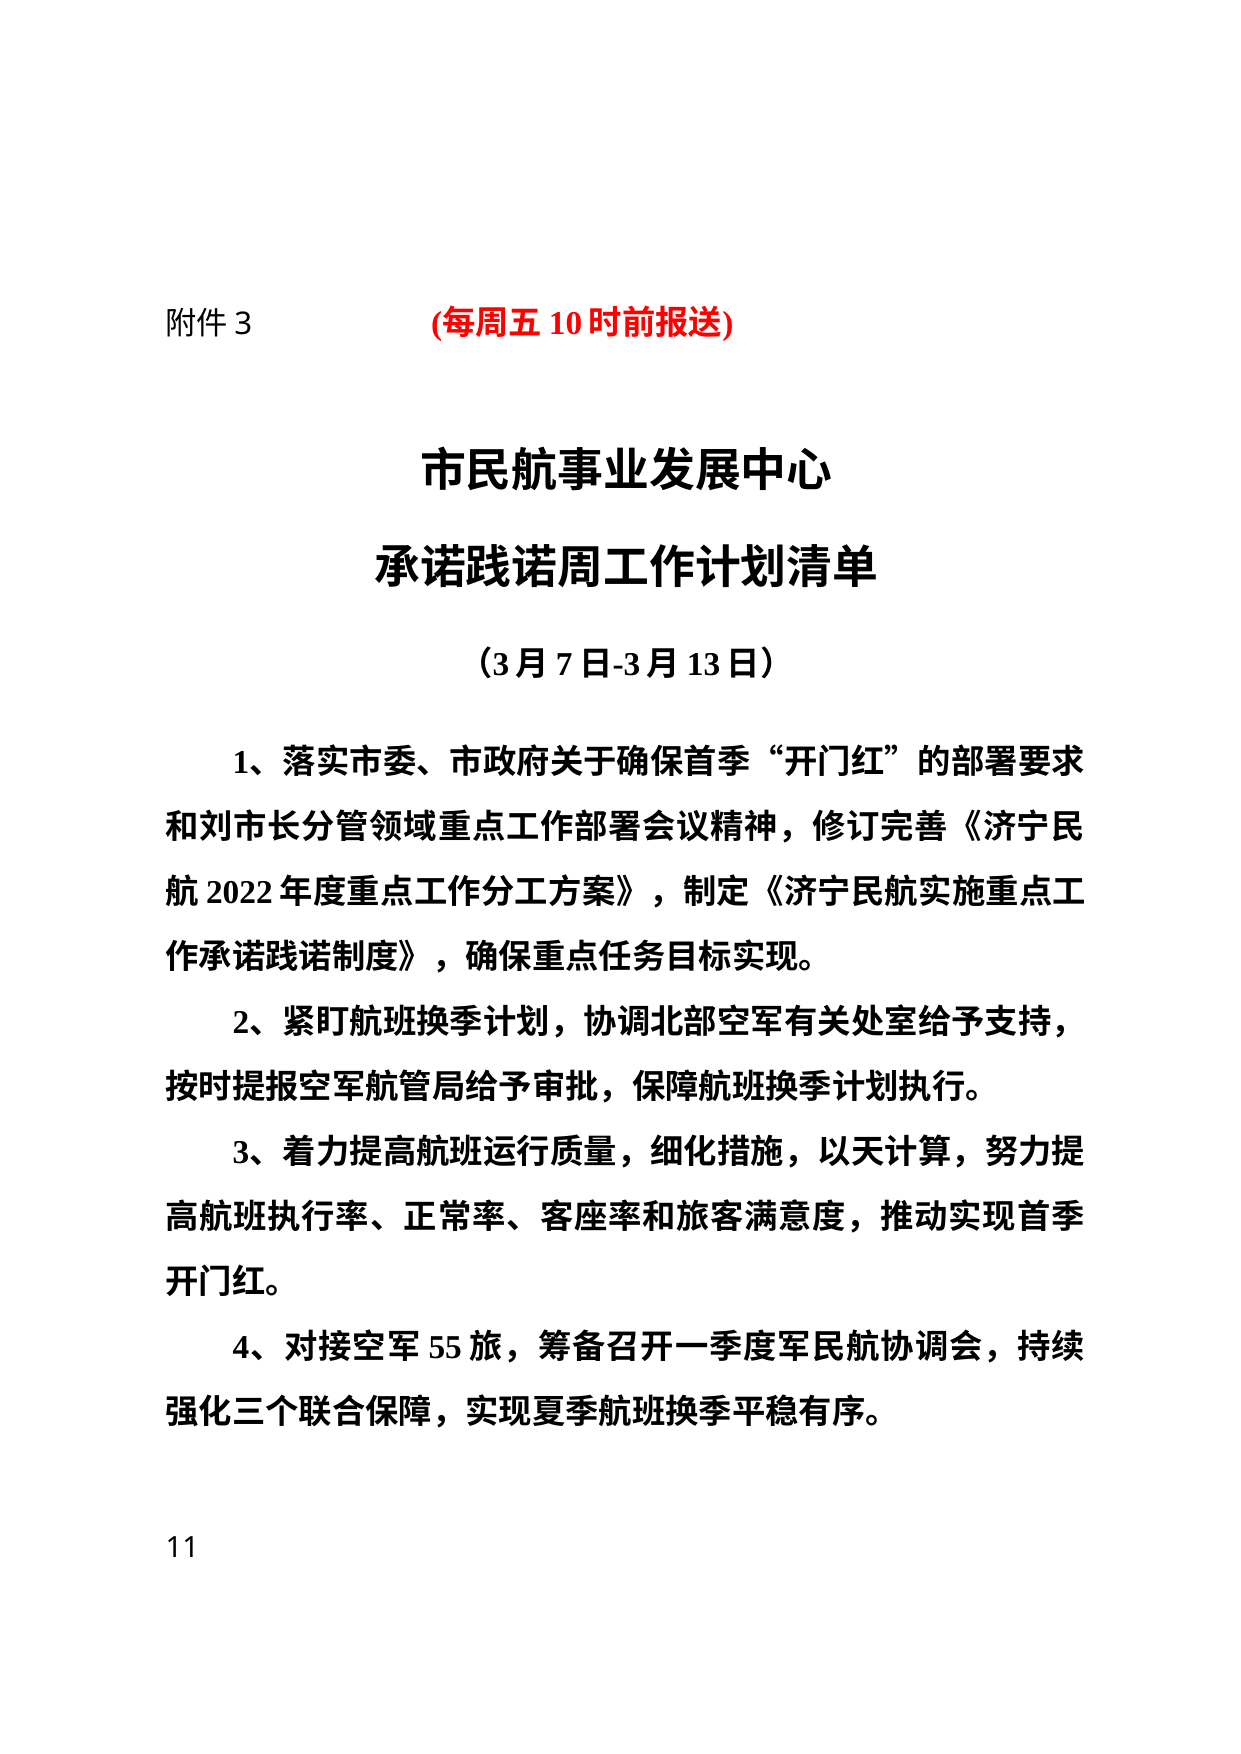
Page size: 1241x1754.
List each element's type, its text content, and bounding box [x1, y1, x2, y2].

text 4、对接空军55旅，筹备召开一季度军民航协调会，持续强化三个联合保障，实现夏季航班换季平稳有序。 [165, 1311, 1087, 1441]
text 承诺践诺周工作计划清单 [165, 515, 1087, 612]
text （3月7日-3月13日） [165, 628, 1087, 693]
text 2、紧盯航班换季计划，协调北部空军有关处室给予支持，按时提报空军航管局给予审批，保障航班换季计划执行。 [165, 986, 1087, 1116]
text 3、着力提高航班运行质量，细化措施，以天计算，努力提高航班执行率、正常率、客座率和旅客满意度，推动实现首季开门红。 [165, 1116, 1087, 1311]
text 1、落实市委、市政府关于确保首季“开门红”的部署要求和刘市长分管领域重点工作部署会议精神，修订完善《济宁民航2022年度重点工作分工方案》，制定《济宁民航实施重点工作承诺践诺制度》，确保重点任务目标实现。 [165, 726, 1087, 986]
text 附件3 (每周五10时前报送) [165, 287, 1087, 352]
text 市民航事业发展中心 [165, 417, 1087, 515]
